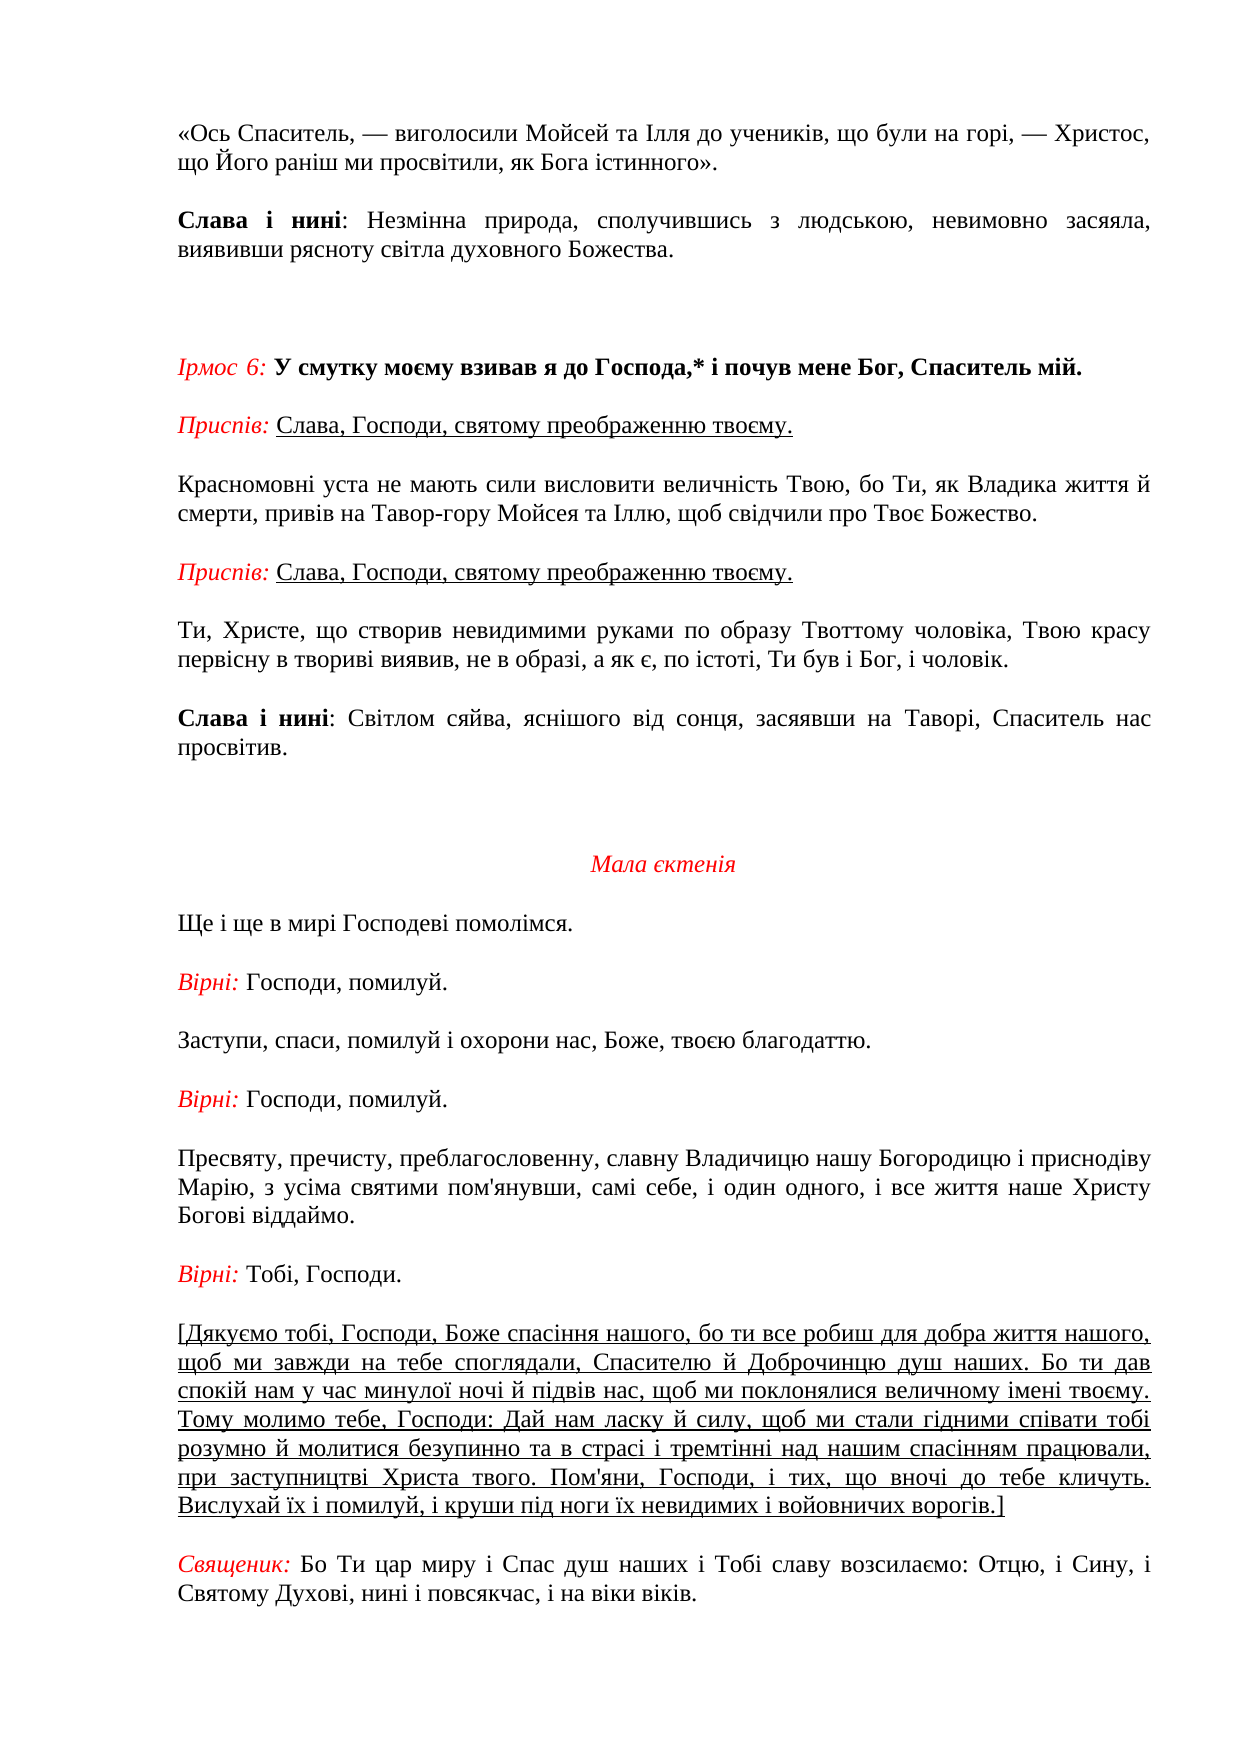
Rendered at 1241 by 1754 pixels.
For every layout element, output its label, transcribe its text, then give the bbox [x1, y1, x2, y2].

text [Дякуємо тобі, Господи, Боже спасіння нашого, бо ти все робиш для добра життя нашого, щоб ми завжди на тебе споглядали, Спасителю й Доброчинцю душ наших. Бо ти дав спокій нам у час минулої ночі й підвів нас, щоб ми поклонялися величному імені твоєму. Тому молимо тебе, Господи: Дай нам ласку й силу, щоб ми стали гідними співати тобі розумно й молитися безупинно та в страсі і тремтінні над нашим спасінням працювали, при заступництві Христа твого. Пом'яни, Господи, і тих, що вночі до тебе кличуть. Вислухай їх і помилуй, і круши під ноги їх невидимих і войовничих ворогів.] [177, 1318, 1152, 1372]
text Вірні: Господи, помилуй. [177, 1084, 1152, 1113]
text Красномовні уста не мають сили висловити величність Твою, бо Ти, як Владика життя й смерти, привів на Тавор-гору Мойсея та Іллю, щоб свідчили про Твоє Божество. [177, 469, 1152, 527]
text Слава і нині: Світлом сяйва, яснішого від сонця, засяявши на Таворі, Спаситель нас просвітив. [177, 703, 1152, 761]
text Приспів: Слава, Господи, святому преображенню твоєму. [177, 411, 1152, 439]
text Приспів: Слава, Господи, святому преображенню твоєму. [177, 557, 1152, 586]
text Слава і нині: Незмінна природа, сполучившись з людською, невимовно засяяла, виявивши рясноту світла духовного Божества. [177, 206, 1152, 263]
text Ти, Христе, що створив невидимими руками по образу Твоттому чоловіка, Твою красу первісну в твориві виявив, не в образі, а як є, по істоті, Ти був і Бог, і чоловік. [177, 616, 1152, 673]
text Ірмос 6: У смутку моєму взивав я до Господа,* і почув мене Бог, Спаситель мій. [177, 352, 1152, 381]
subtitle Мала єктенія [177, 849, 1152, 878]
text Заступи, спаси, помилуй і охорони нас, Боже, твоєю благодаттю. [177, 1026, 1152, 1054]
text Вірні: Господи, помилуй. [177, 967, 1152, 996]
text Ще і ще в мирі Господеві помолімся. [177, 908, 1152, 937]
text Пресвяту, пречисту, преблагословенну, славну Владичицю нашу Богородицю і приснодіву Марію, з усіма святими пом'янувши, самі себе, і один одного, і все життя наше Христу Богові віддаймо. [177, 1143, 1152, 1229]
text «Ось Спаситель, — виголосили Мойсей та Ілля до учеників, що були на горі, — Христос, що Його раніш ми просвітили, як Бога істинного». [177, 118, 1152, 176]
text [Дякуємо тобі, Господи, Боже спасіння нашого, бо ти все робиш для добра життя нашого, щоб ми завжди на тебе споглядали, Спасителю й Доброчинцю душ наших. Бо ти дав спокій нам у час минулої ночі й підвів нас, щоб ми поклонялися величному імені твоєму. Тому молимо тебе, Господи: Дай нам ласку й силу, щоб ми стали гідними співати тобі розумно й молитися безупинно та в страсі і тремтінні над нашим спасінням працювали, при заступництві Христа твого. Пом'яни, Господи, і тих, що вночі до тебе кличуть. Вислухай їх і помилуй, і круши під ноги їх невидимих і войовничих ворогів.] [177, 1373, 1152, 1519]
text Священик: Бо Ти цар миру і Спас душ наших і Тобі славу возсилаємо: Отцю, і Сину, і Святому Духові, нині і повсякчас, і на віки віків. [177, 1549, 1152, 1607]
text Вірні: Тобі, Господи. [177, 1259, 1152, 1288]
